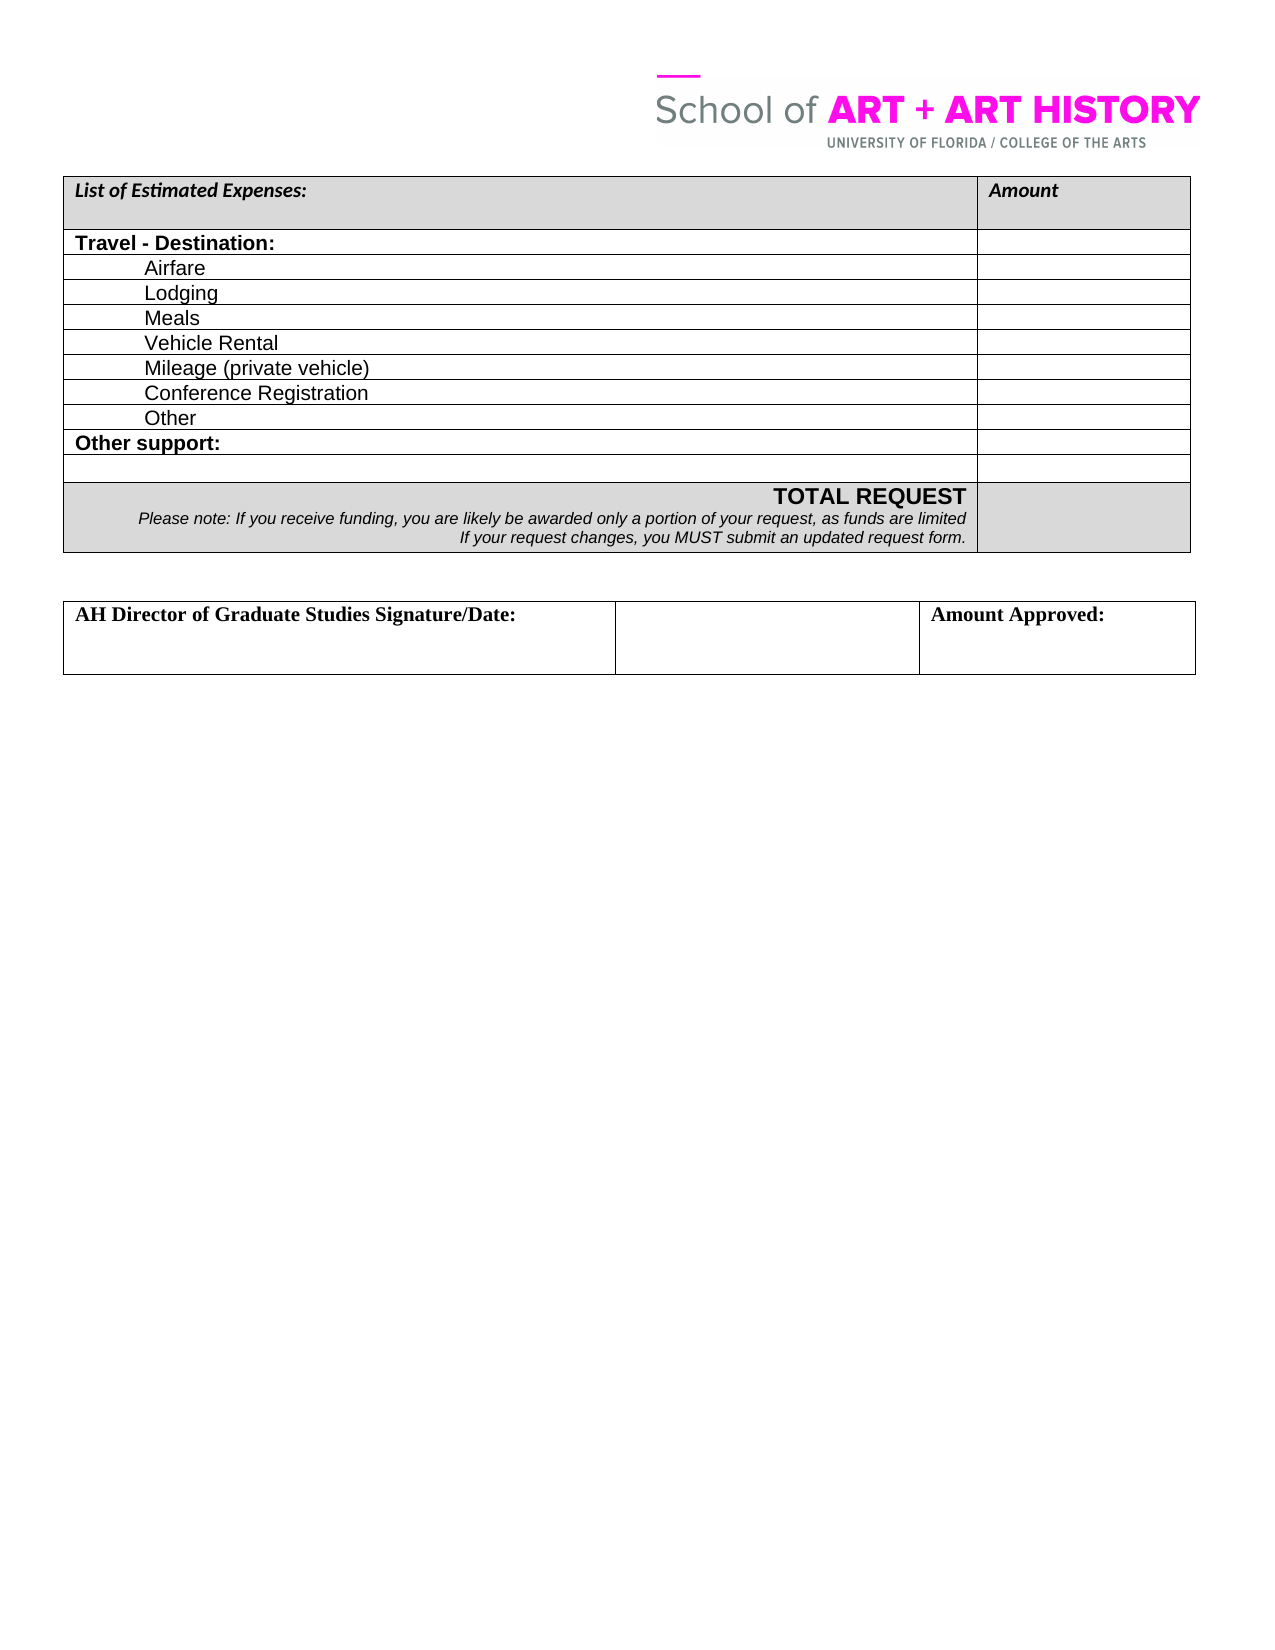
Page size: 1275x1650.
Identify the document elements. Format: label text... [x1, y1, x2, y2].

table_cell [978, 355, 1190, 379]
table_cell Meals [64, 305, 977, 329]
table_cell [978, 405, 1190, 429]
table_cell [64, 455, 977, 482]
table_cell Other support: [64, 430, 977, 454]
picture [656, 75, 1200, 148]
table_cell Airfare [64, 255, 977, 279]
table_cell Lodging [64, 280, 977, 304]
table_cell [978, 305, 1190, 329]
table_cell Vehicle Rental [64, 330, 977, 354]
table_header [616, 602, 919, 674]
table_header Amount Approved: [920, 602, 1195, 674]
table_cell [978, 255, 1190, 279]
table_cell TOTAL REQUEST Please note: If you receive funding, you are likely be awarded only a portion of your request, as funds are limited If your request changes, you MUST submit an updated request form. [64, 483, 977, 552]
table_cell [978, 280, 1190, 304]
table_cell Mileage (private vehicle) [64, 355, 977, 379]
table_cell [978, 455, 1190, 482]
table_cell Conference Registration [64, 380, 977, 404]
table_header Amount [978, 177, 1190, 229]
table_cell Travel - Destination: [64, 230, 977, 254]
table_header AH Director of Graduate Studies Signature/Date: [64, 602, 615, 674]
table_cell [978, 483, 1190, 552]
table_header List of Estimated Expenses: [64, 177, 977, 229]
table_cell Other [64, 405, 977, 429]
table_cell [978, 430, 1190, 454]
table_cell [978, 380, 1190, 404]
table_cell [978, 330, 1190, 354]
table_cell [978, 230, 1190, 254]
